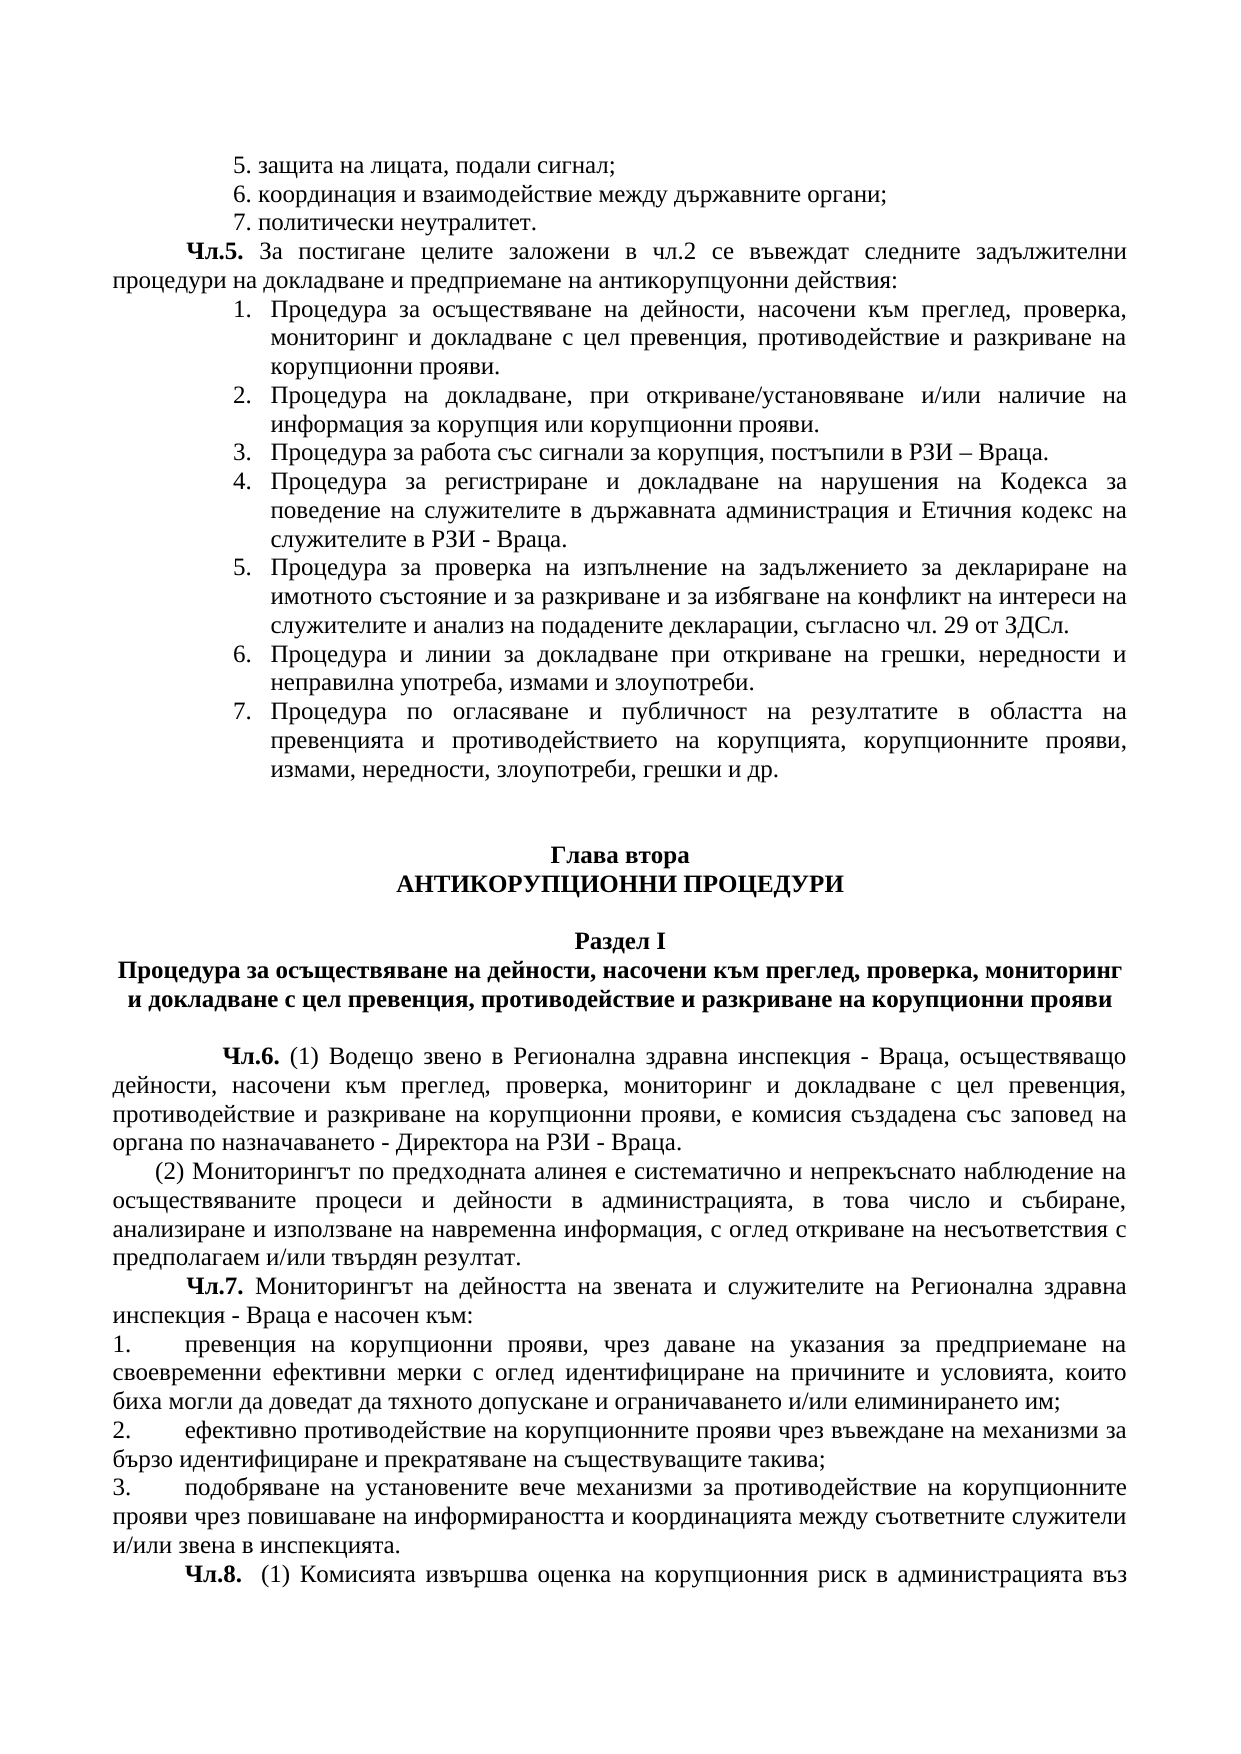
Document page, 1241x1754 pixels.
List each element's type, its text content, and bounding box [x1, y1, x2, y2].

list Процедура за проверка на изпълнение на задължението за деклариране на имотното състояние и за разкриване и за избягване на конфликт на интереси на служителите и анализ на подадените декларации, съгласно чл. 29 от ЗДСл. [233, 552, 1128, 639]
list превенция на корупционни прояви, чрез даване на указания за предприемане на своевременни ефективни мерки с оглед идентифициране на причините и условията, които биха могли да доведат да тяхното допускане и ограничаването и/или елиминирането им; [112, 1329, 1128, 1415]
text 6. координация и взаимодействие между държавните органи; [112, 179, 1128, 207]
text Чл.5. За постигане целите заложени в чл.2 се въвеждат следните задължителни процедури на докладване и предприемане на антикорупцуонни действия: [112, 236, 1128, 294]
list Процедура по огласяване и публичност на резултатите в областта на превенцията и противодействието на корупцията, корупционните прояви, измами, нередности, злоупотреби, грешки и др. [233, 696, 1128, 782]
list Процедура на докладване, при откриване/установяване и/или наличие на информация за корупция или корупционни прояви. [233, 380, 1128, 437]
text АНТИКОРУПЦИОННИ ПРОЦЕДУРИ [112, 869, 1128, 897]
list Процедура за осъществяване на дейности, насочени към преглед, проверка, мониторинг и докладване с цел превенция, противодействие и разкриване на корупционни прояви. [233, 294, 1128, 380]
text (2) Мониторингът по предходната алинея е систематично и непрекъснато наблюдение на осъществяваните процеси и дейности в администрацията, в това число и събиране, анализиране и използване на навременна информация, с оглед откриване на несъответствия с предполагаем и/или твърдян резултат. [112, 1156, 1128, 1271]
list Процедура за работа със сигнали за корупция, постъпили в РЗИ – Враца. [233, 437, 1128, 466]
text Глава втора [112, 840, 1128, 869]
text Раздел I [112, 926, 1128, 955]
text 7. политически неутралитет. [112, 207, 1128, 236]
list ефективно противодействие на корупционните прояви чрез въвеждане на механизми за бързо идентифициране и прекратяване на съществуващите такива; [112, 1415, 1128, 1472]
text Чл.6. (1) Водещо звено в Регионална здравна инспекция - Враца, осъществяващо дейности, насочени към преглед, проверка, мониторинг и докладване с цел превенция, противодействие и разкриване на корупционни прояви, е комисия създадена със заповед на органа по назначаването - Директора на РЗИ - Враца. [112, 1041, 1128, 1156]
list Процедура и линии за докладване при откриване на грешки, нередности и неправилна употреба, измами и злоупотреби. [233, 639, 1128, 696]
list подобряване на установените вече механизми за противодействие на корупционните прояви чрез повишаване на информираността и координацията между съответните служители и/или звена в инспекцията. [112, 1472, 1128, 1559]
text Процедура за осъществяване на дейности, насочени към преглед, проверка, мониторинг и докладване с цел превенция, противодействие и разкриване на корупционни прояви [112, 955, 1128, 1012]
text Чл.7. Мониторингът на дейността на звената и служителите на Регионална здравна инспекция - Враца е насочен към: [112, 1271, 1128, 1329]
list Процедура за регистриране и докладване на нарушения на Кодекса за поведение на служителите в държавната администрация и Етичния кодекс на служителите в РЗИ - Враца. [233, 466, 1128, 552]
text 5. защита на лицата, подали сигнал; [112, 150, 1128, 179]
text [112, 1559, 1128, 1587]
